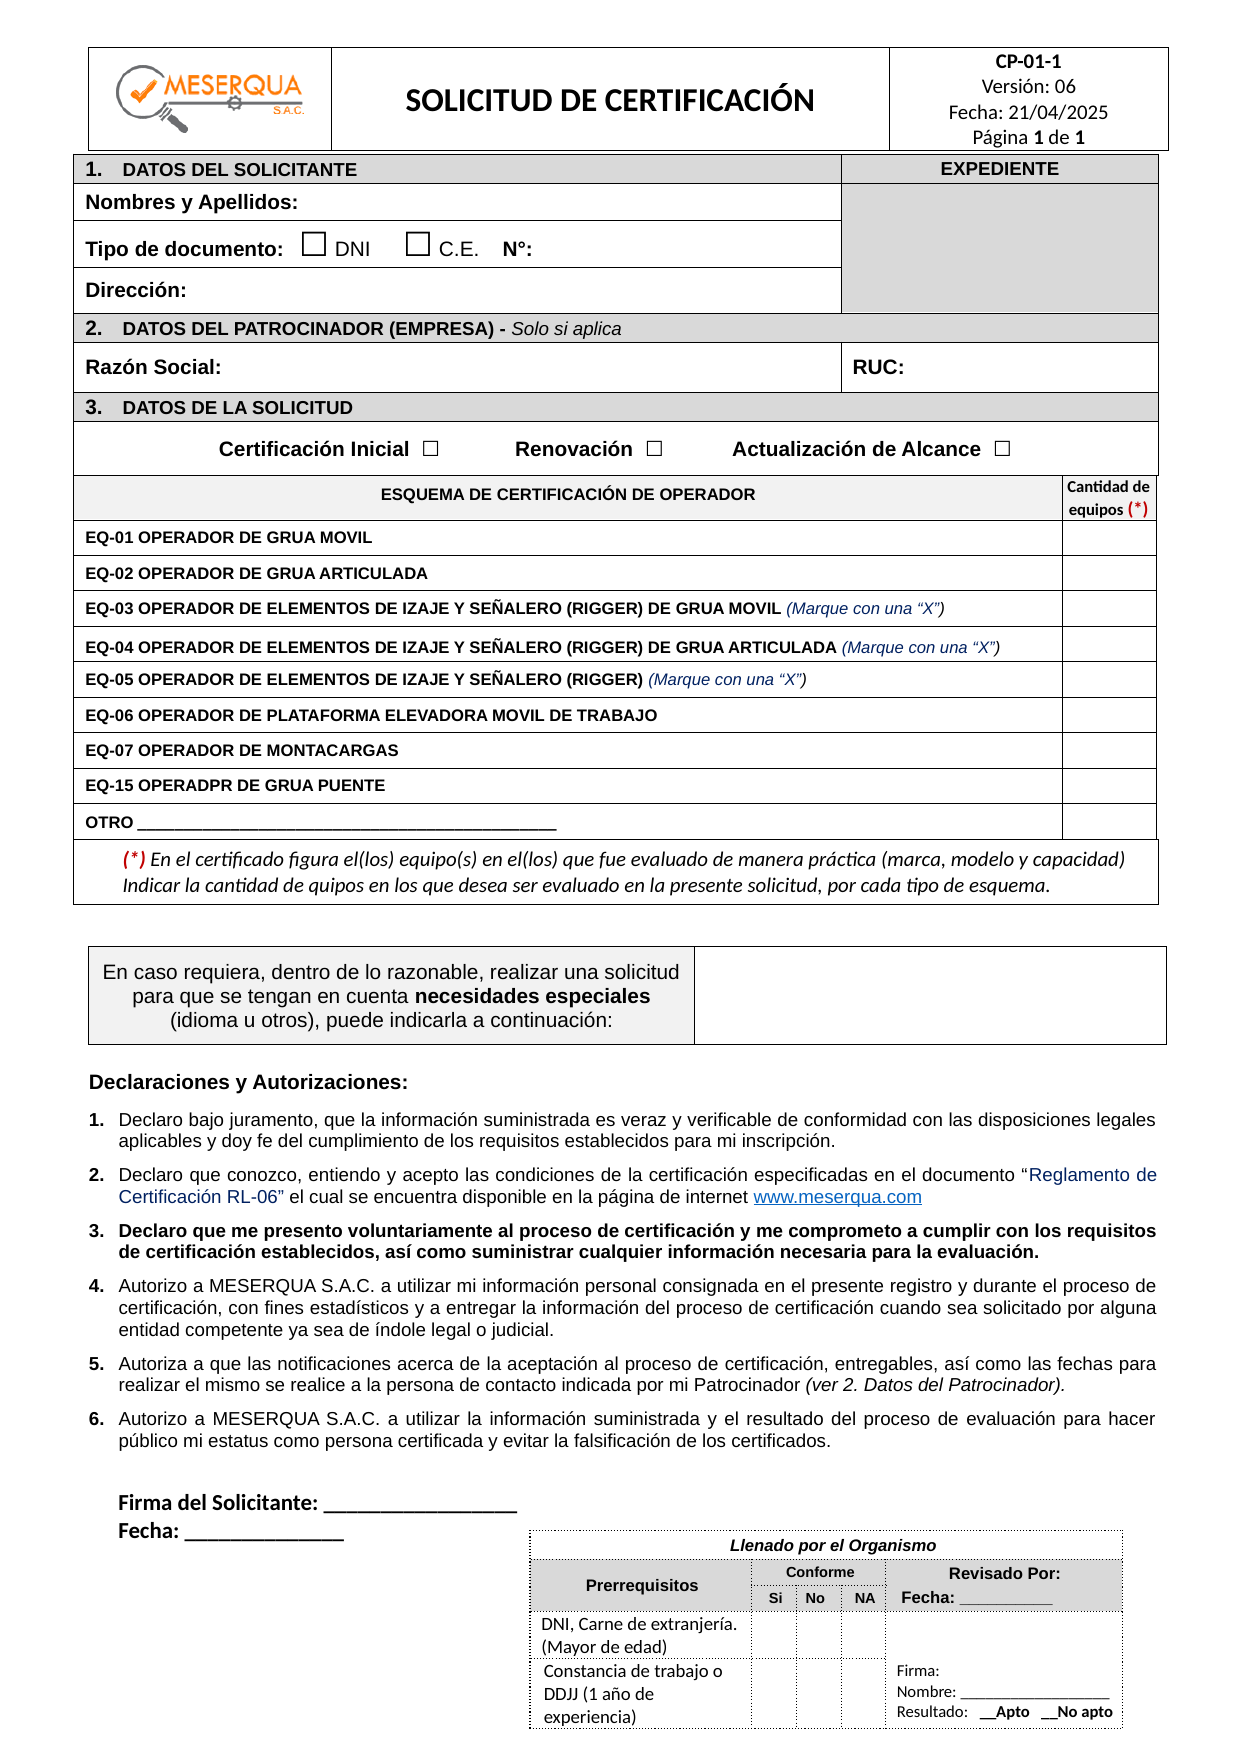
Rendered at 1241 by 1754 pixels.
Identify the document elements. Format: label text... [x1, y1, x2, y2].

table_cell [1063, 698, 1156, 732]
list Declaro que me presento voluntariamente al proceso de certificación y me comprometo a cumplir con los requisitos de certificación establecidos, así como suministrar cualquier información necesaria para la evaluación. [89, 1219, 1157, 1263]
list Autoriza a que las notificaciones acerca de la aceptación al proceso de certificación, entregables, así como las fechas para realizar el mismo se realice a la persona de contacto indicada por mi Patrocinador (ver 2. Datos del Patrocinador). [89, 1352, 1157, 1396]
table_cell Si [752, 1585, 797, 1611]
table_cell [797, 1658, 841, 1728]
table_cell Tipo de documento: DNI C.E. N°: [74, 221, 841, 267]
table_cell [1063, 521, 1156, 555]
list Declaro bajo juramento, que la información suministrada es veraz y verificable de conformidad con las disposiciones legales aplicables y doy fe del cumplimiento de los requisitos establecidos para mi inscripción. [89, 1108, 1157, 1151]
table_cell EQ-15 OPERADPR DE GRUA PUENTE [74, 769, 1062, 803]
table_cell [842, 184, 1158, 312]
table_cell Revisado Por: Fecha: __________ [885, 1559, 1122, 1611]
table_cell [752, 1658, 797, 1728]
table_cell [841, 1611, 885, 1658]
table_cell Firma: Nombre: __________________ Resultado: __Apto __No apto [885, 1611, 1122, 1728]
table_cell NA [841, 1585, 885, 1611]
table_cell [752, 1611, 797, 1658]
table_cell EQ-05 OPERADOR DE ELEMENTOS DE IZAJE Y SEÑALERO (RIGGER) (Marque con una “X”) [74, 662, 1062, 697]
table_cell DATOS DE LA SOLICITUD [74, 393, 1158, 421]
table_cell [797, 1611, 841, 1658]
list Autorizo a MESERQUA S.A.C. a utilizar la información suministrada y el resultado del proceso de evaluación para hacer público mi estatus como persona certificada y evitar la falsificación de los certificados. [89, 1408, 1157, 1451]
table_cell No [797, 1585, 841, 1611]
table_header En caso requiera, dentro de lo razonable, realizar una solicitud para que se tengan en cuenta necesidades especiales (idioma u otros), puede indicarla a continuación: [89, 947, 694, 1044]
table_cell [1063, 591, 1156, 626]
table_cell [1063, 662, 1156, 697]
list Declaro que conozco, entiendo y acepto las condiciones de la certificación especificadas en el documento “Reglamento de Certificación RL-06” el cual se encuentra disponible en la página de internet www.meserqua.com [89, 1164, 1157, 1207]
table_cell Razón Social: [74, 343, 841, 392]
table_header Llenado por el Organismo [530, 1530, 1122, 1559]
table_cell EQ-07 OPERADOR DE MONTACARGAS [74, 733, 1062, 767]
table_cell EQ-01 OPERADOR DE GRUA MOVIL [74, 521, 1062, 555]
table_header [695, 947, 1166, 1044]
table_cell EQ-06 OPERADOR DE PLATAFORMA ELEVADORA MOVIL DE TRABAJO [74, 698, 1062, 732]
table_cell EQ-04 OPERADOR DE ELEMENTOS DE IZAJE Y SEÑALERO (RIGGER) DE GRUA ARTICULADA (Marque con una “X”) [74, 627, 1062, 661]
text Declaraciones y Autorizaciones: [89, 1070, 1137, 1094]
table_cell [1063, 804, 1156, 839]
table_cell Certificación Inicial Renovación Actualización de Alcance [74, 422, 1158, 475]
table_cell [841, 1658, 885, 1728]
table_cell DNI, Carne de extranjería. (Mayor de edad) [530, 1611, 752, 1658]
table_cell Prerrequisitos [530, 1559, 752, 1611]
table_cell RUC: [842, 343, 1158, 392]
table_header EXPEDIENTE [842, 155, 1158, 183]
table_header DATOS DEL SOLICITANTE [74, 155, 841, 183]
table_cell [1063, 556, 1156, 590]
table_cell Dirección: [74, 268, 841, 312]
table_cell ESQUEMA DE CERTIFICACIÓN DE OPERADOR [74, 476, 1062, 519]
table_cell EQ-03 OPERADOR DE ELEMENTOS DE IZAJE Y SEÑALERO (RIGGER) DE GRUA MOVIL (Marque con una “X”) [74, 591, 1062, 626]
table_cell EQ-02 OPERADOR DE GRUA ARTICULADA [74, 556, 1062, 590]
picture [115, 65, 305, 133]
table_cell OTRO _____________________________________________ [74, 804, 1062, 839]
list Autorizo a MESERQUA S.A.C. a utilizar mi información personal consignada en el presente registro y durante el proceso de certificación, con fines estadísticos y a entregar la información del proceso de certificación cuando sea solicitado por alguna entidad competente ya sea de índole legal o judicial. [89, 1275, 1157, 1340]
table_cell (*) En el certificado figura el(los) equipo(s) en el(los) que fue evaluado de manera práctica (marca, modelo y capacidad) Indicar la cantidad de quipos en los que desea ser evaluado en la presente solicitud, por cada tipo de esquema. [74, 840, 1158, 904]
table_cell Constancia de trabajo o DDJJ (1 año de experiencia) [530, 1658, 752, 1728]
table_cell Nombres y Apellidos: [74, 184, 841, 220]
table_cell [1063, 627, 1156, 661]
table_cell DATOS DEL PATROCINADOR (EMPRESA) - Solo si aplica [74, 314, 1158, 342]
table_cell [1063, 769, 1156, 803]
table_cell Conforme [752, 1559, 885, 1585]
table_cell Cantidad de equipos (*) [1063, 476, 1156, 519]
table_cell [1063, 733, 1156, 767]
